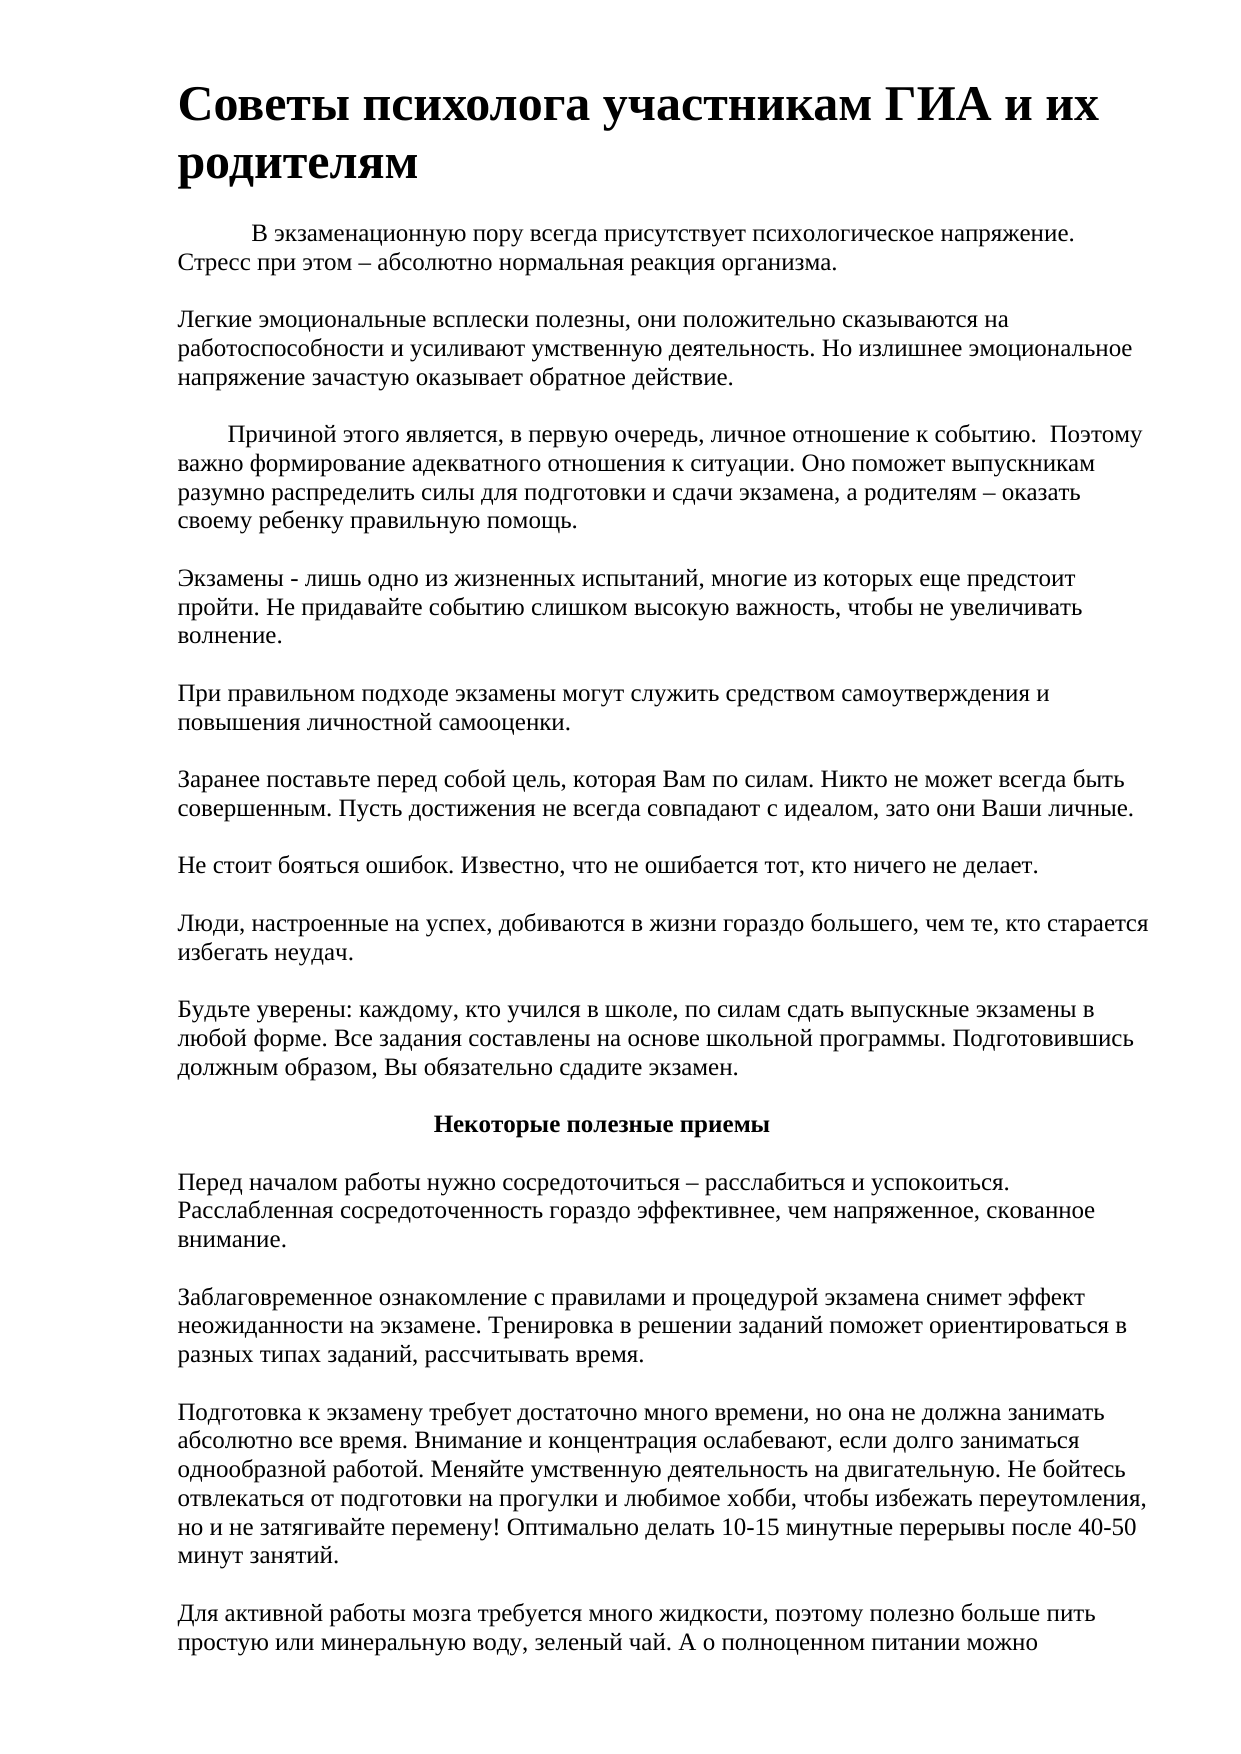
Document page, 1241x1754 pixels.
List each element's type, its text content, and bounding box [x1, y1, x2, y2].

text Советы психолога участникам ГИА и их родителям [177, 74, 1152, 189]
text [177, 218, 1152, 1656]
